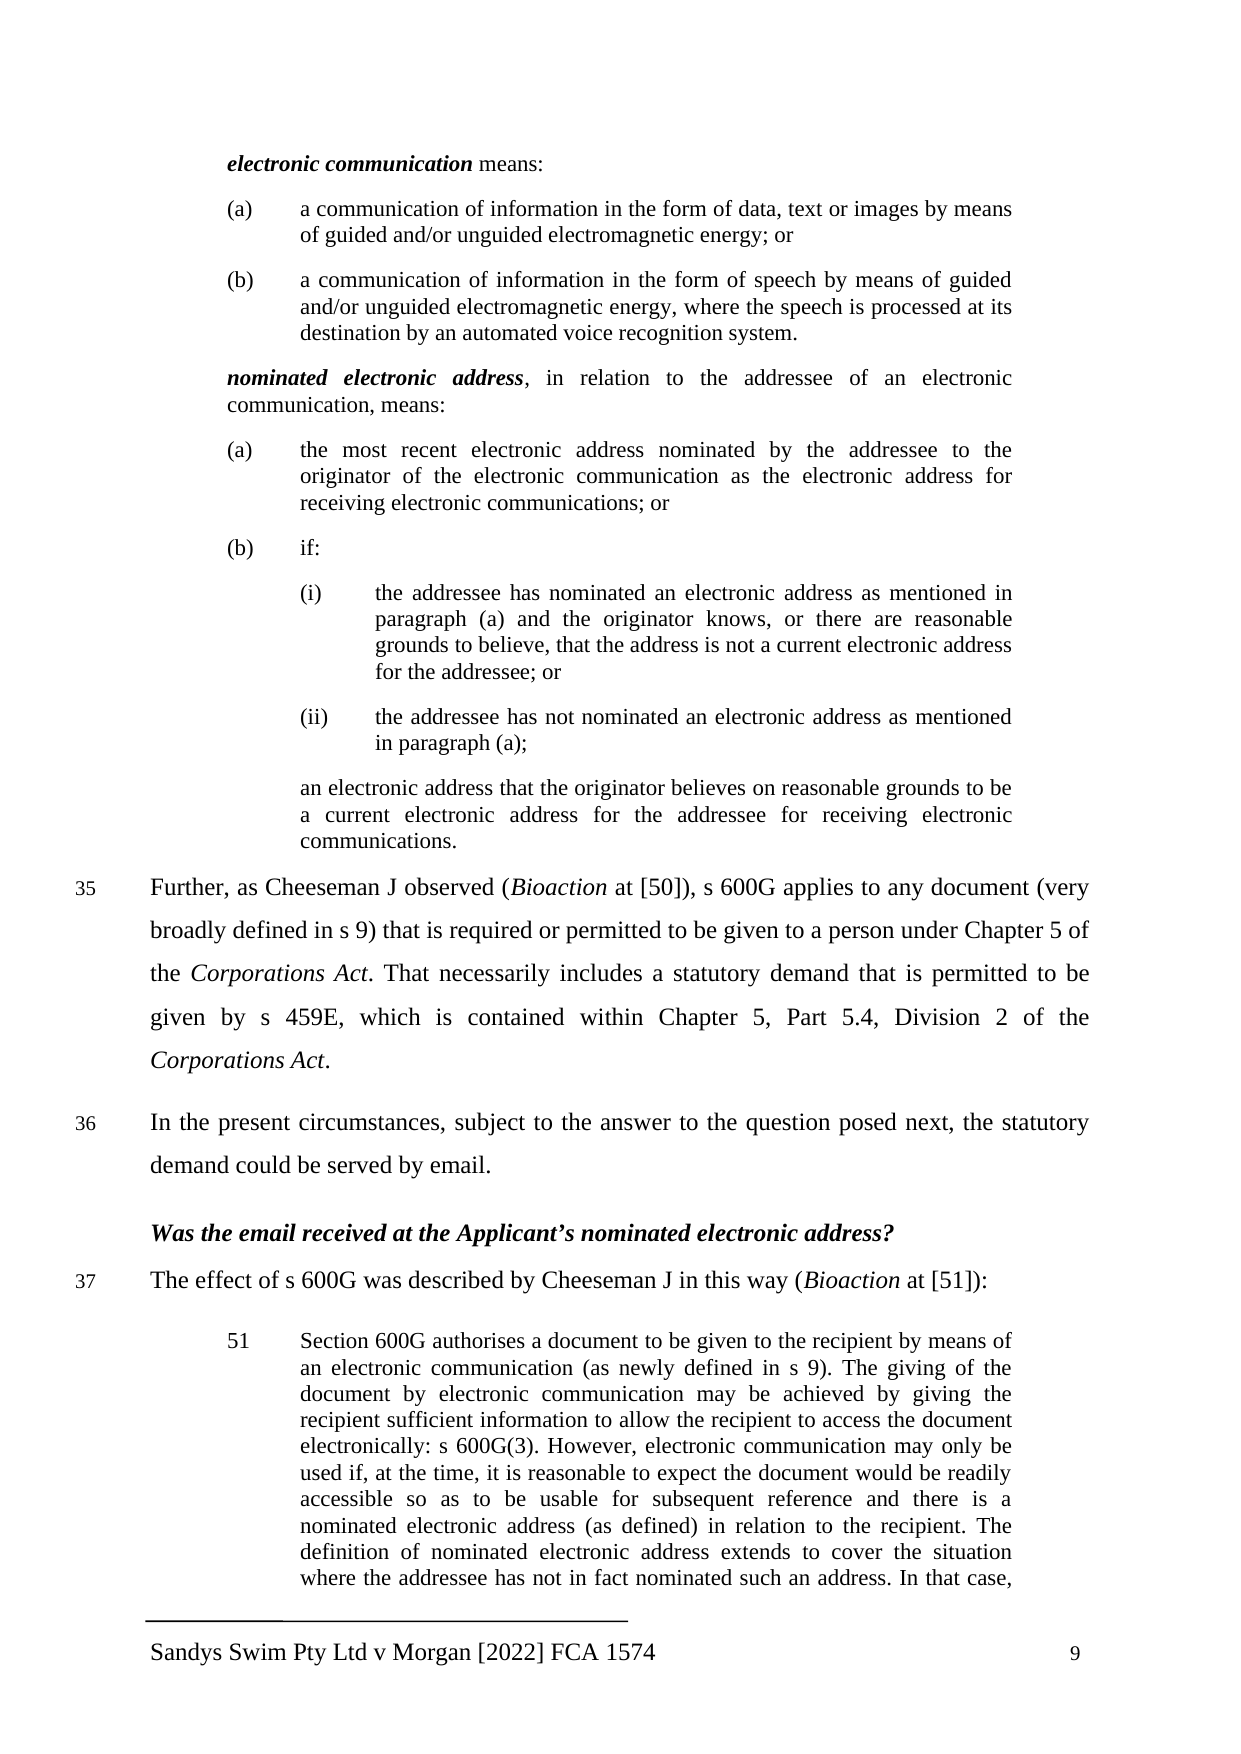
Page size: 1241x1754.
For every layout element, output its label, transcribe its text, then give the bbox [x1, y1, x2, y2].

text (b) if: [227, 534, 1013, 560]
text In the present circumstances, subject to the answer to the question posed next, the statutory demand could be served by email. [75, 1107, 1090, 1178]
subtitle Was the email received at the Applicant’s nominated electronic address? [150, 1218, 1090, 1247]
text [227, 1327, 1013, 1591]
text (a) a communication of information in the form of data, text or images by means of guided and/or unguided electromagnetic energy; or [227, 195, 1013, 248]
text (ii) the addressee has not nominated an electronic address as mentioned in paragraph (a); [300, 703, 1013, 756]
text electronic communication means: [227, 150, 1013, 176]
text (i) the addressee has nominated an electronic address as mentioned in paragraph (a) and the originator knows, or there are reasonable grounds to believe, that the address is not a current electronic address for the addressee; or [300, 579, 1013, 684]
text (b) a communication of information in the form of speech by means of guided and/or unguided electromagnetic energy, where the speech is processed at its destination by an automated voice recognition system. [227, 267, 1013, 346]
text Further, as Cheeseman J observed (Bioaction at [50]), s 600G applies to any document (very broadly defined in s 9) that is required or permitted to be given to a person under Chapter 5 of the Corporations Act. That necessarily includes a statutory demand that is permitted to be given by s 459E, which is contained within Chapter 5, Part 5.4, Division 2 of the Corporations Act. [75, 872, 1090, 1073]
text (a) the most recent electronic address nominated by the addressee to the originator of the electronic communication as the electronic address for receiving electronic communications; or [227, 436, 1013, 515]
text The effect of s 600G was described by Cheeseman J in this way (Bioaction at [51]): [75, 1265, 1090, 1294]
text nominated electronic address, in relation to the addressee of an electronic communication, means: [227, 364, 1013, 417]
text an electronic address that the originator believes on reasonable grounds to be a current electronic address for the addressee for receiving electronic communications. [300, 774, 1013, 853]
